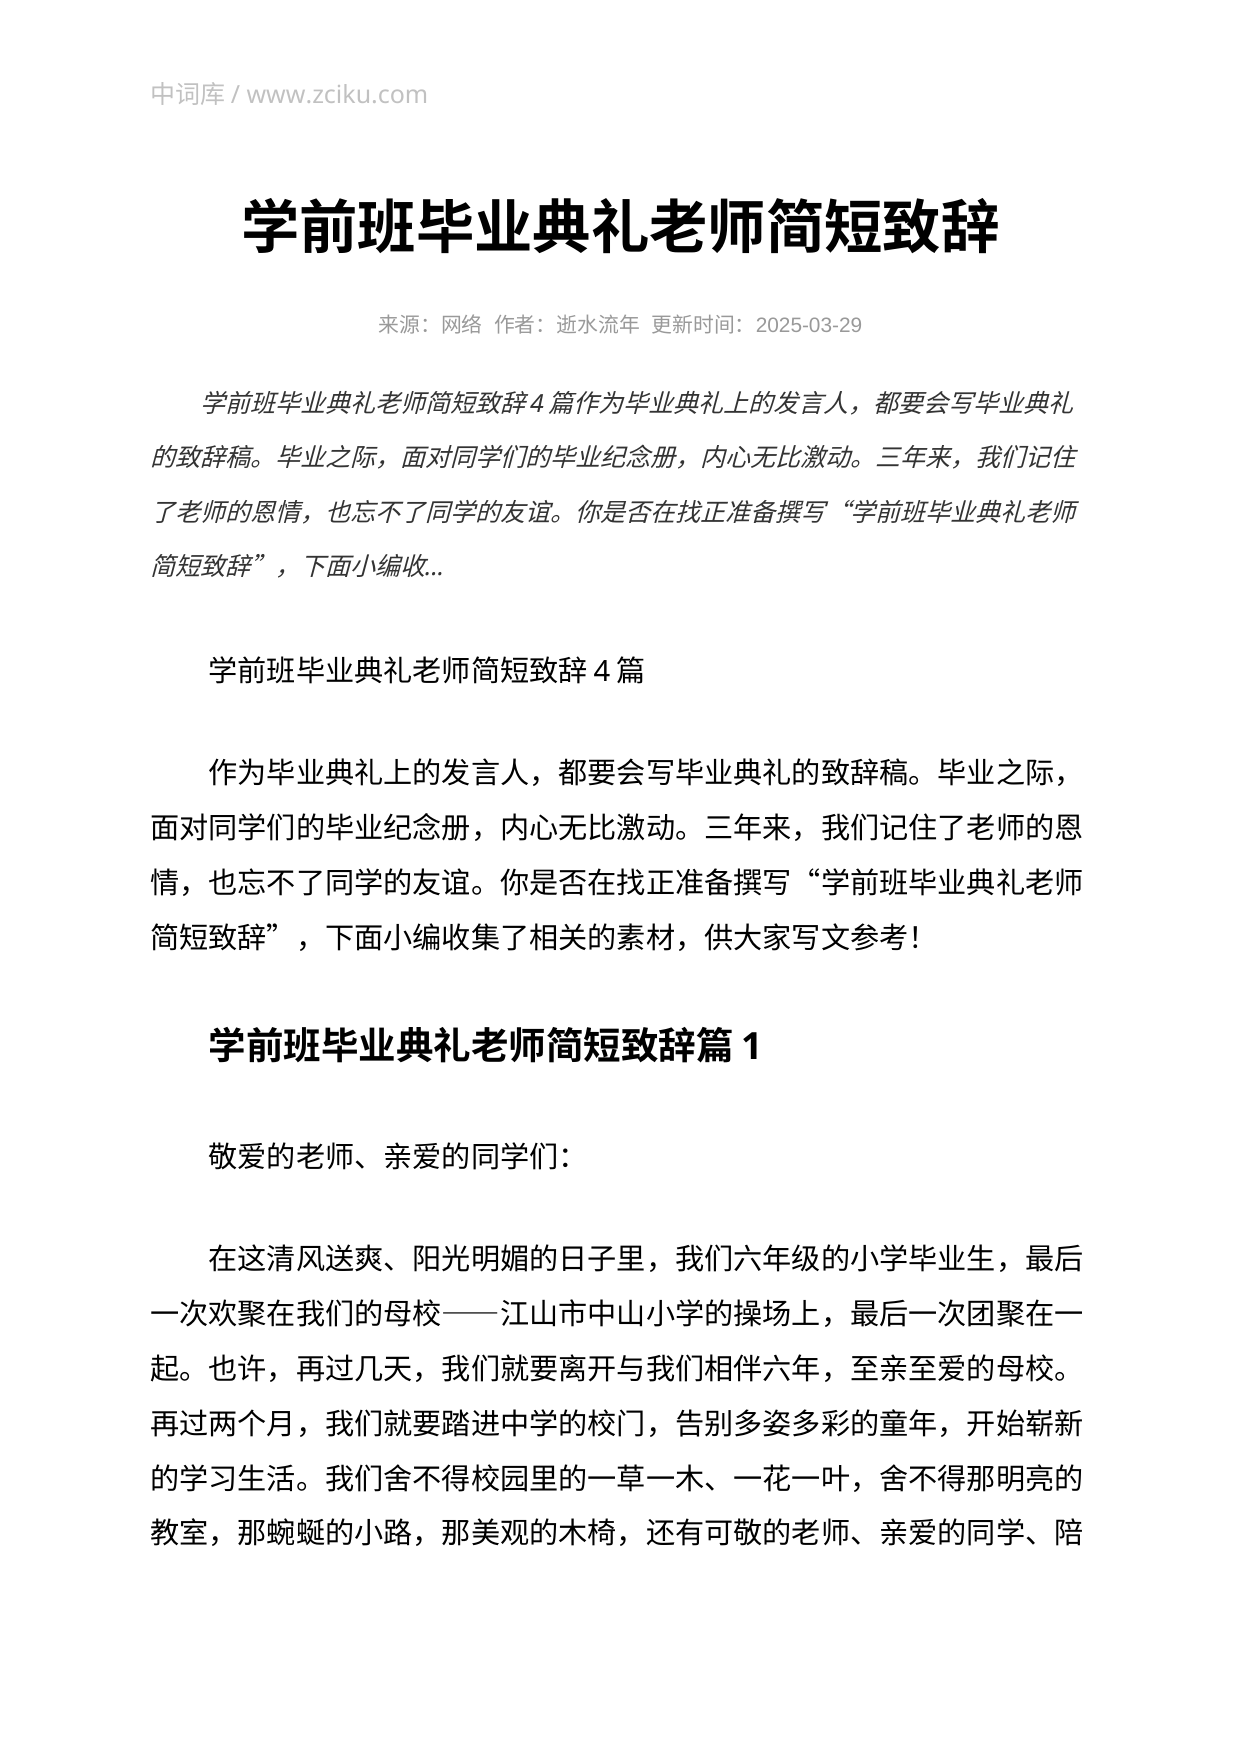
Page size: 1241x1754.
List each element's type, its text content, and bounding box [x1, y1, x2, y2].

text 来源：网络 作者：逝水流年 更新时间：2025-03-29 [150, 313, 1090, 337]
text 学前班毕业典礼老师简短致辞4篇 [150, 648, 1090, 690]
subtitle 学前班毕业典礼老师简短致辞 [150, 181, 1090, 266]
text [150, 1236, 1090, 1552]
text 作为毕业典礼上的发言人，都要会写毕业典礼的致辞稿。毕业之际，面对同学们的毕业纪念册，内心无比激动。三年来，我们记住了老师的恩情，也忘不了同学的友谊。你是否在找正准备撰写“学前班毕业典礼老师简短致辞”，下面小编收集了相关的素材，供大家写文参考！ [150, 750, 1090, 957]
text 学前班毕业典礼老师简短致辞篇1 [150, 1016, 1090, 1071]
text 学前班毕业典礼老师简短致辞4篇作为毕业典礼上的发言人，都要会写毕业典礼的致辞稿。毕业之际，面对同学们的毕业纪念册，内心无比激动。三年来，我们记住了老师的恩情，也忘不了同学的友谊。你是否在找正准备撰写“学前班毕业典礼老师简短致辞”，下面小编收... [150, 383, 1090, 583]
text 敬爱的老师、亲爱的同学们： [150, 1134, 1090, 1176]
